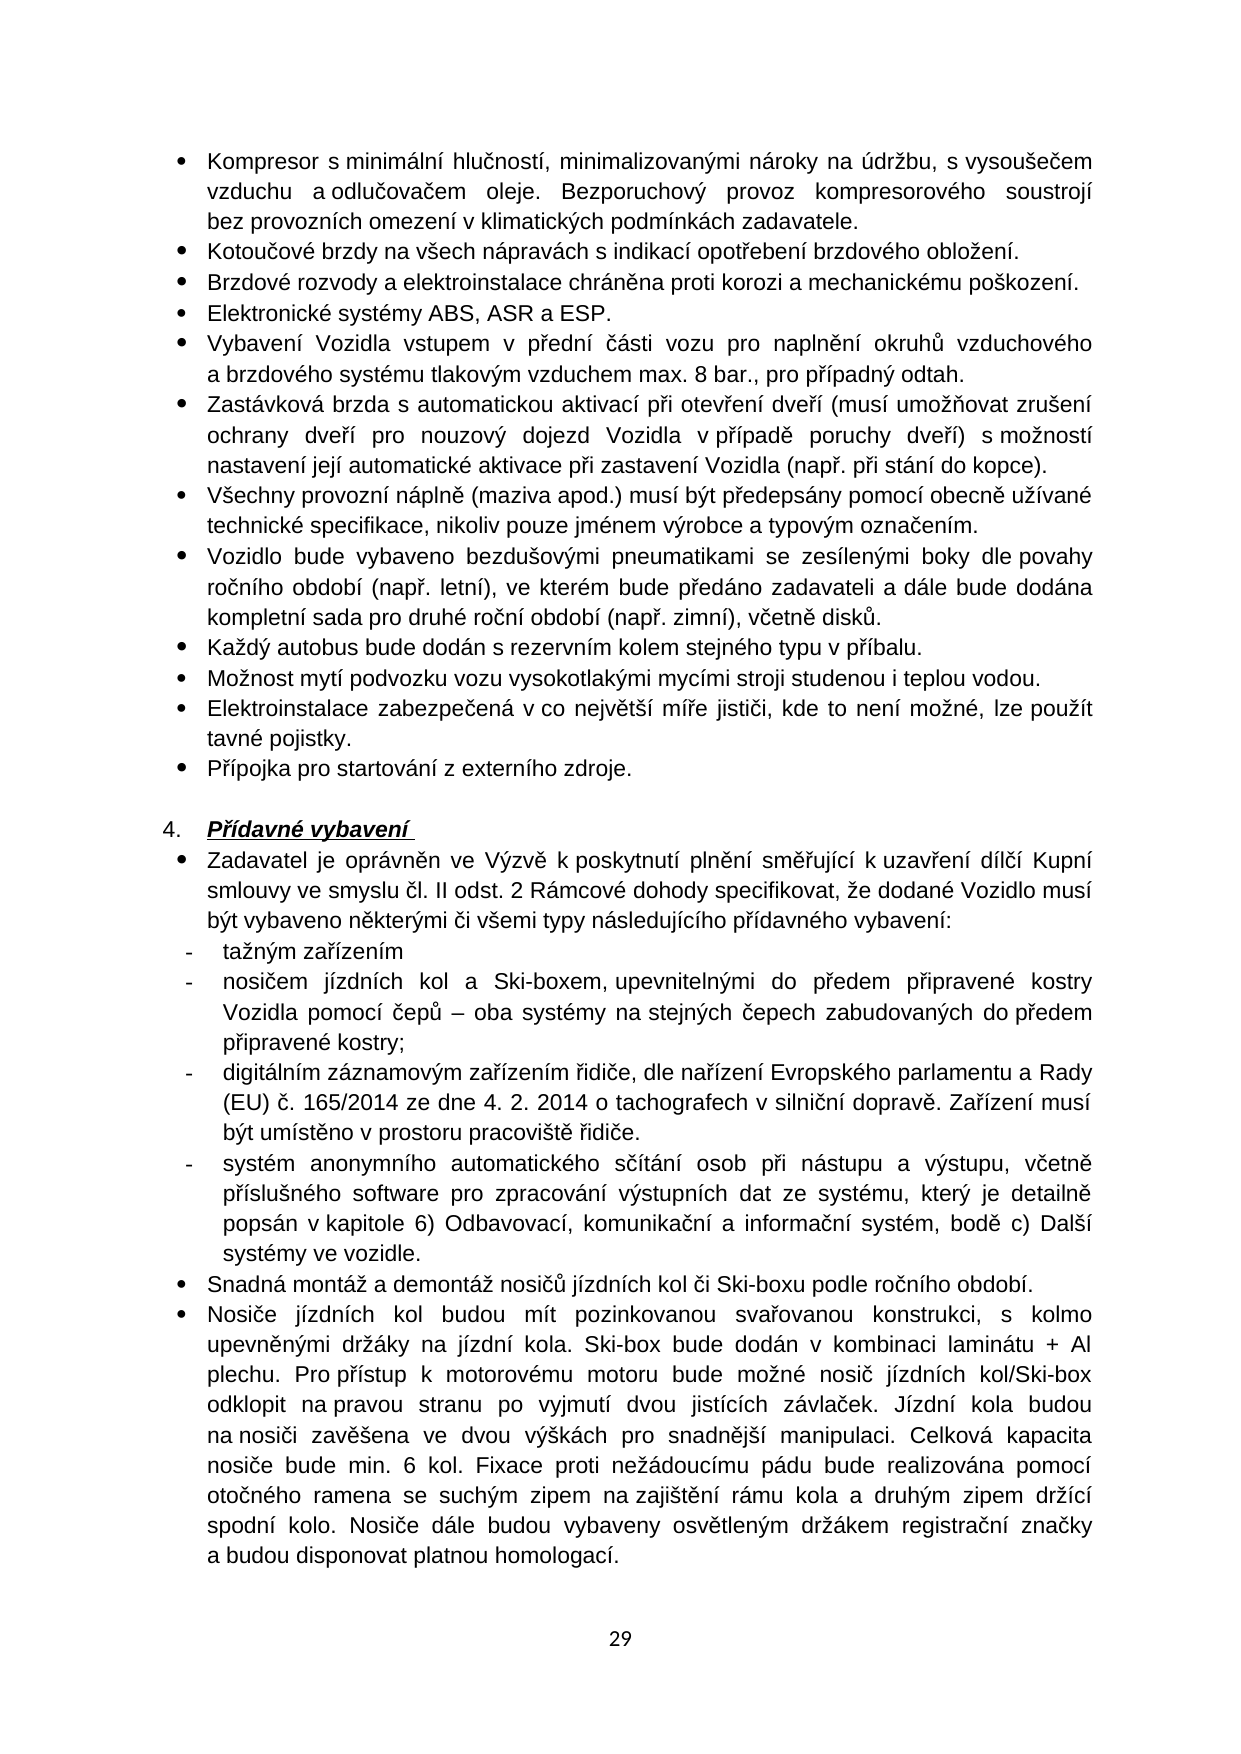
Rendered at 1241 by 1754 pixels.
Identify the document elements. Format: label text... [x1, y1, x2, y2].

list Brzdové rozvody a elektroinstalace chráněna proti korozi a mechanickému poškození. [177, 269, 1092, 296]
list systém anonymního automatického sčítání osob při nástupu a výstupu, včetně příslušného software pro zpracování výstupních dat ze systému, který je detailně popsán v kapitole 6) Odbavovací, komunikační a informační systém, bodě c) Další systémy ve vozidle. [185, 1149, 1092, 1267]
list Všechny provozní náplně (maziva apod.) musí být předepsány pomocí obecně užívané technické specifikace, nikoliv pouze jménem výrobce a typovým označením. [177, 482, 1092, 539]
list Možnost mytí podvozku vozu vysokotlakými mycími stroji studenou i teplou vodou. [177, 665, 1092, 691]
list Vybavení Vozidla vstupem v přední části vozu pro naplnění okruhů vzduchového a brzdového systému tlakovým vzduchem max. 8 bar., pro případný odtah. [177, 330, 1092, 387]
list Elektronické systémy ABS, ASR a ESP. [177, 300, 1092, 326]
list nosičem jízdních kol a Ski-boxem, upevnitelnými do předem připravené kostry Vozidla pomocí čepů – oba systémy na stejných čepech zabudovaných do předem připravené kostry; [185, 968, 1092, 1055]
list Přípojka pro startování z externího zdroje. [177, 755, 1092, 782]
list Každý autobus bude dodán s rezervním kolem stejného typu v příbalu. [177, 634, 1092, 661]
list Vozidlo bude vybaveno bezdušovými pneumatikami se zesílenými boky dle povahy ročního období (např. letní), ve kterém bude předáno zadavateli a dále bude dodána kompletní sada pro druhé roční období (např. zimní), včetně disků. [177, 543, 1092, 630]
list Elektroinstalace zabezpečená v co největší míře jističi, kde to není možné, lze použít tavné pojistky. [177, 695, 1092, 751]
list Snadná montáž a demontáž nosičů jízdních kol či Ski-boxu podle ročního období. [177, 1271, 1092, 1297]
subtitle Přídavné vybavení [162, 816, 1092, 843]
list Kompresor s minimální hlučností, minimalizovanými nároky na údržbu, s vysoušečem vzduchu a odlučovačem oleje. Bezporuchový provoz kompresorového soustrojí bez provozních omezení v klimatických podmínkách zadavatele. [177, 148, 1092, 234]
list Kotoučové brzdy na všech nápravách s indikací opotřebení brzdového obložení. [177, 238, 1092, 265]
list tažným zařízením [185, 938, 1092, 964]
list Zastávková brzda s automatickou aktivací při otevření dveří (musí umožňovat zrušení ochrany dveří pro nouzový dojezd Vozidla v případě poruchy dveří) s možností nastavení její automatické aktivace při zastavení Vozidla (např. při stání do kopce). [177, 391, 1092, 478]
list Zadavatel je oprávněn ve Výzvě k poskytnutí plnění směřující k uzavření dílčí Kupní smlouvy ve smyslu čl. II odst. 2 Rámcové dohody specifikovat, že dodané Vozidlo musí být vybaveno některými či všemi typy následujícího přídavného vybavení: [177, 847, 1092, 934]
list Nosiče jízdních kol budou mít pozinkovanou svařovanou konstrukci, s kolmo upevněnými držáky na jízdní kola. Ski-box bude dodán v kombinaci laminátu + Al plechu. Pro přístup k motorovému motoru bude možné nosič jízdních kol/Ski-box odklopit na pravou stranu po vyjmutí dvou jistících závlaček. Jízdní kola budou na nosiči zavěšena ve dvou výškách pro snadnější manipulaci. Celková kapacita nosiče bude min. 6 kol. Fixace proti nežádoucímu pádu bude realizována pomocí otočného ramena se suchým zipem na zajištění rámu kola a druhým zipem držící spodní kolo. Nosiče dále budou vybaveny osvětleným držákem registrační značky a budou disponovat platnou homologací. [177, 1301, 1092, 1569]
list digitálním záznamovým zařízením řidiče, dle nařízení Evropského parlamentu a Rady (EU) č. 165/2014 ze dne 4. 2. 2014 o tachografech v silniční dopravě. Zařízení musí být umístěno v prostoru pracoviště řidiče. [185, 1059, 1092, 1146]
